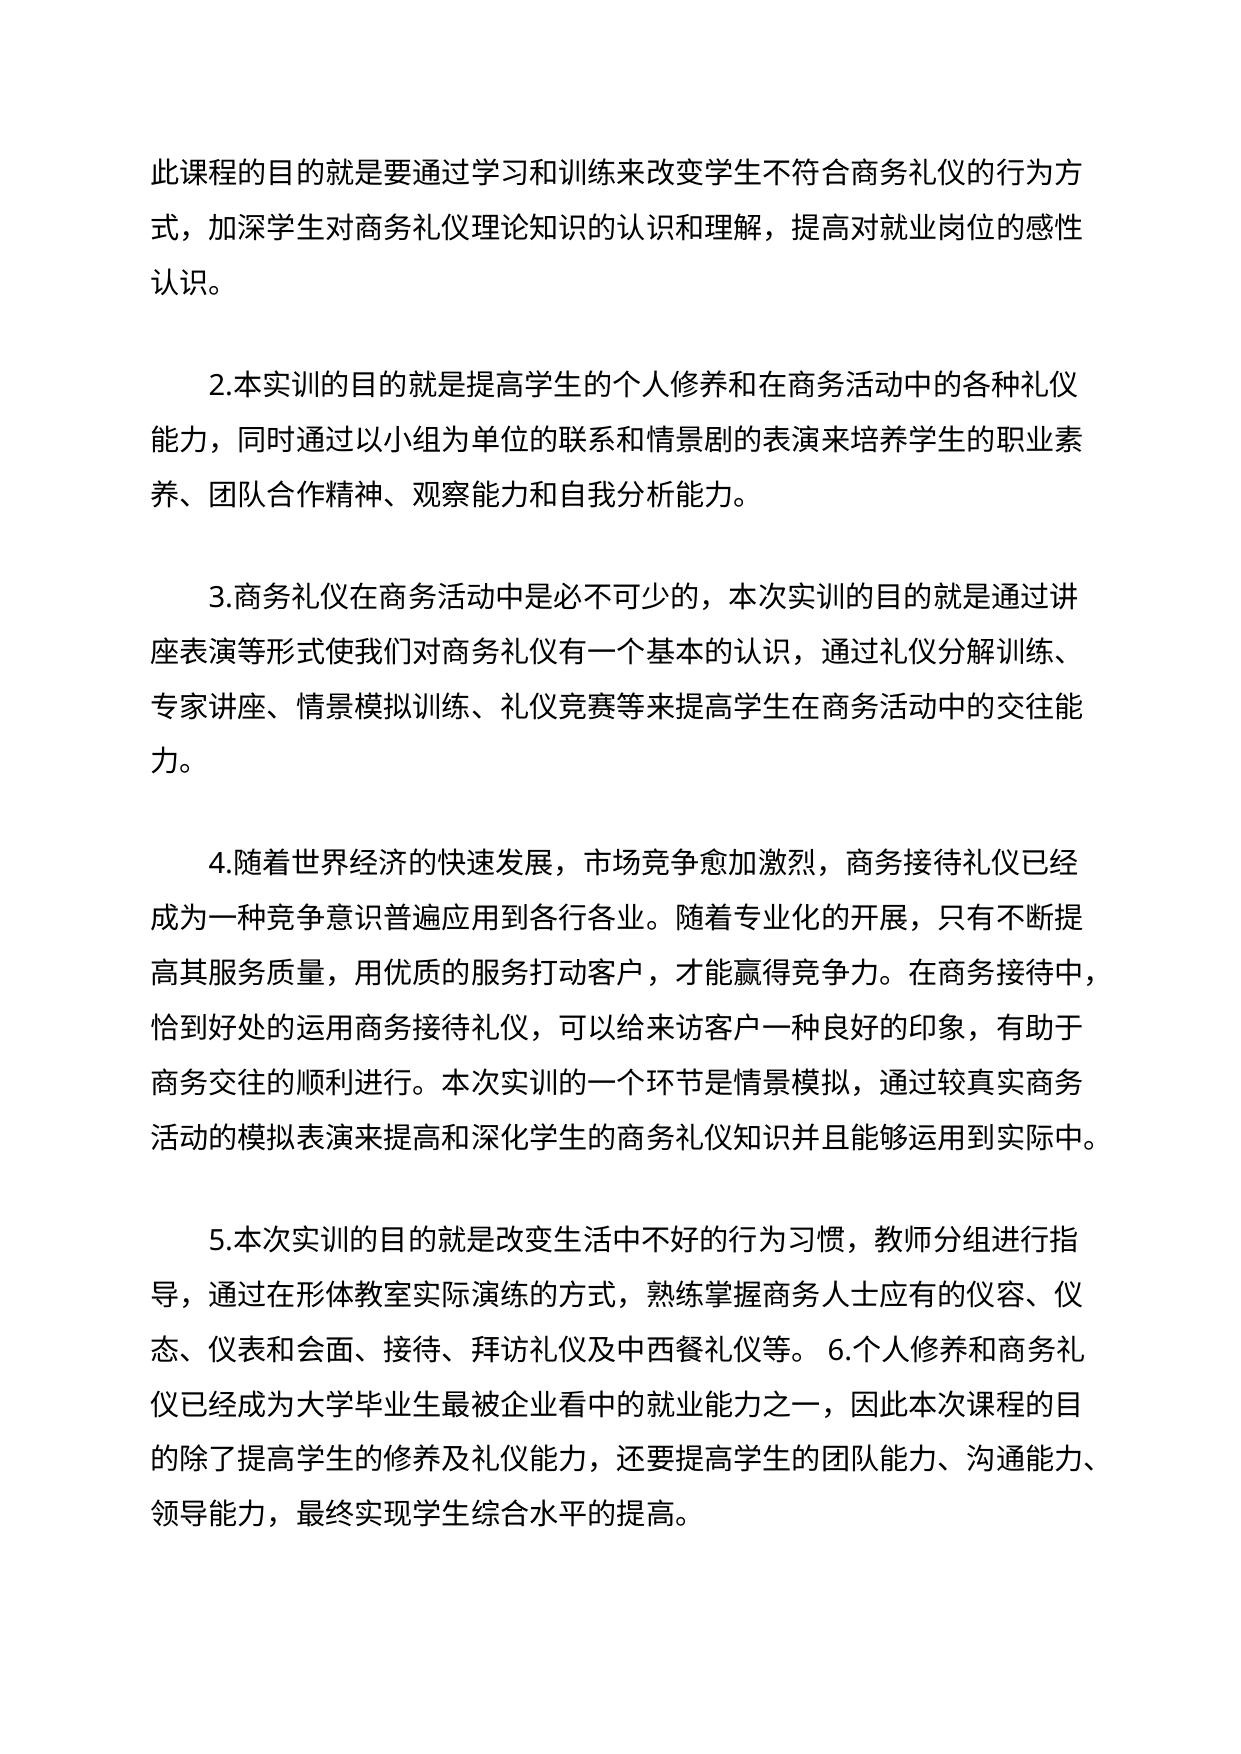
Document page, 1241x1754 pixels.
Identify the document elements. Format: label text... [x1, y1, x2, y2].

text 2.本实训的目的就是提高学生的个人修养和在商务活动中的各种礼仪能力，同时通过以小组为单位的联系和情景剧的表演来培养学生的职业素养、团队合作精神、观察能力和自我分析能力。 [150, 362, 1090, 514]
text 4.随着世界经济的快速发展，市场竞争愈加激烈，商务接待礼仪已经成为一种竞争意识普遍应用到各行各业。随着专业化的开展，只有不断提高其服务质量，用优质的服务打动客户，才能赢得竞争力。在商务接待中，恰到好处的运用商务接待礼仪，可以给来访客户一种良好的印象，有助于商务交往的顺利进行。本次实训的一个环节是情景模拟，通过较真实商务活动的模拟表演来提高和深化学生的商务礼仪知识并且能够运用到实际中。 [150, 840, 1090, 1157]
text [150, 150, 1090, 302]
text 3.商务礼仪在商务活动中是必不可少的，本次实训的目的就是通过讲座表演等形式使我们对商务礼仪有一个基本的认识，通过礼仪分解训练、专家讲座、情景模拟训练、礼仪竞赛等来提高学生在商务活动中的交往能力。 [150, 573, 1090, 780]
text 5.本次实训的目的就是改变生活中不好的行为习惯，教师分组进行指导，通过在形体教室实际演练的方式，熟练掌握商务人士应有的仪容、仪态、仪表和会面、接待、拜访礼仪及中西餐礼仪等。 6.个人修养和商务礼仪已经成为大学毕业生最被企业看中的就业能力之一，因此本次课程的目的除了提高学生的修养及礼仪能力，还要提高学生的团队能力、沟通能力、领导能力，最终实现学生综合水平的提高。 [150, 1216, 1090, 1533]
